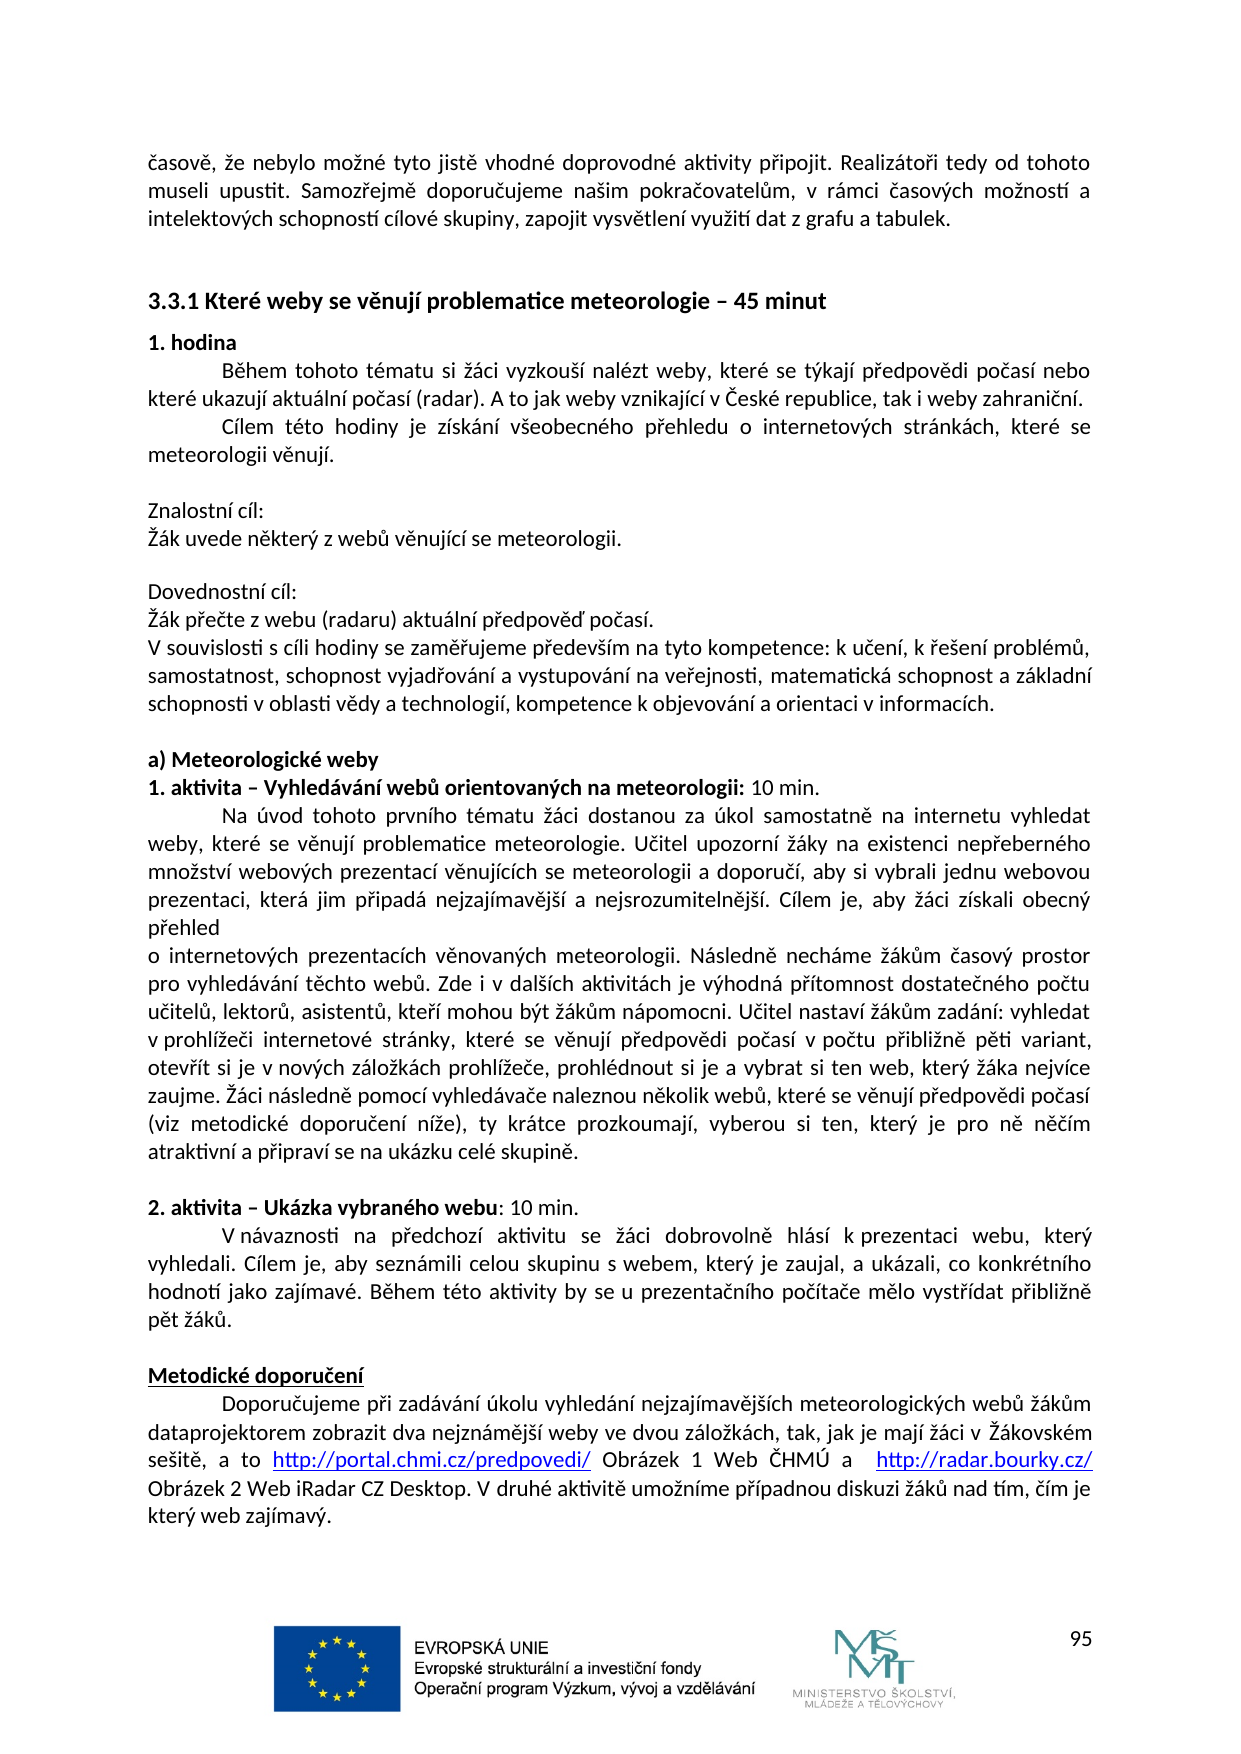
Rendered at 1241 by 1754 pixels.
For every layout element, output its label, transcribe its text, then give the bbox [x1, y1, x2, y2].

text Žák přečte z webu (radaru) aktuální předpověď počasí. [148, 605, 1092, 633]
text Doporučujeme při zadávání úkolu vyhledání nejzajímavějších meteorologických webů žákům dataprojektorem zobrazit dva nejznámější weby ve dvou záložkách, tak, jak je mají žáci v Žákovském sešitě, a to http://portal.chmi.cz/predpovedi/ Obrázek 1 Web ČHMÚ a http://radar.bourky.cz/ Obrázek 2 Web iRadar CZ Desktop. V druhé aktivitě umožníme případnou diskuzi žáků nad tím, čím je který web zajímavý. [148, 1389, 1092, 1530]
text 1. aktivita – Vyhledávání webů orientovaných na meteorologii: 10 min. [148, 773, 1092, 801]
text V souvislosti s cíli hodiny se zaměřujeme především na tyto kompetence: k učení, k řešení problémů, samostatnost, schopnost vyjadřování a vystupování na veřejnosti, matematická schopnost a základní schopnosti v oblasti vědy a technologií, kompetence k objevování a orientaci v informacích. [148, 633, 1092, 717]
subtitle 3.3.1 Které weby se věnují problematice meteorologie – 45 minut [148, 285, 1092, 315]
text 2. aktivita – Ukázka vybraného webu: 10 min. [148, 1193, 1092, 1221]
text a) Meteorologické weby [148, 745, 1092, 773]
text Znalostní cíl: [148, 496, 1092, 524]
text Cílem této hodiny je získání všeobecného přehledu o internetových stránkách, které se meteorologii věnují. [148, 412, 1092, 468]
text 1. hodina [148, 328, 1092, 356]
text Metodické doporučení [148, 1362, 1092, 1389]
text V návaznosti na předchozí aktivitu se žáci dobrovolně hlásí k prezentaci webu, který vyhledali. Cílem je, aby seznámili celou skupinu s webem, který je zaujal, a ukázali, co konkrétního hodnotí jako zajímavé. Během této aktivity by se u prezentačního počítače mělo vystřídat přibližně pět žáků. [148, 1221, 1092, 1333]
text Během tohoto tématu si žáci vyzkouší nalézt weby, které se týkají předpovědi počasí nebo které ukazují aktuální počasí (radar). A to jak weby vznikající v České republice, tak i weby zahraniční. [148, 356, 1092, 412]
text Dovednostní cíl: [148, 577, 1092, 605]
text Žák uvede některý z webů věnující se meteorologii. [148, 524, 1092, 552]
text Na úvod tohoto prvního tématu žáci dostanou za úkol samostatně na internetu vyhledat weby, které se věnují problematice meteorologie. Učitel upozorní žáky na existenci nepřeberného množství webových prezentací věnujících se meteorologii a doporučí, aby si vybrali jednu webovou prezentaci, která jim připadá nejzajímavější a nejsrozumitelnější. Cílem je, aby žáci získali obecný přehled o internetových prezentacích věnovaných meteorologii. Následně necháme žákům časový prostor pro vyhledávání těchto webů. Zde i v dalších aktivitách je výhodná přítomnost dostatečného počtu učitelů, lektorů, asistentů, kteří mohou být žákům nápomocni. Učitel nastaví žákům zadání: vyhledat v prohlížeči internetové stránky, které se věnují předpovědi počasí v počtu přibližně pěti variant, otevřít si je v nových záložkách prohlížeče, prohlédnout si je a vybrat si ten web, který žáka nejvíce zaujme. Žáci následně pomocí vyhledávače naleznou několik webů, které se věnují předpovědi počasí (viz metodické doporučení níže), ty krátce prozkoumají, vyberou si ten, který je pro ně něčím atraktivní a připraví se na ukázku celé skupině. [148, 801, 1092, 1165]
picture [231, 1583, 997, 1754]
